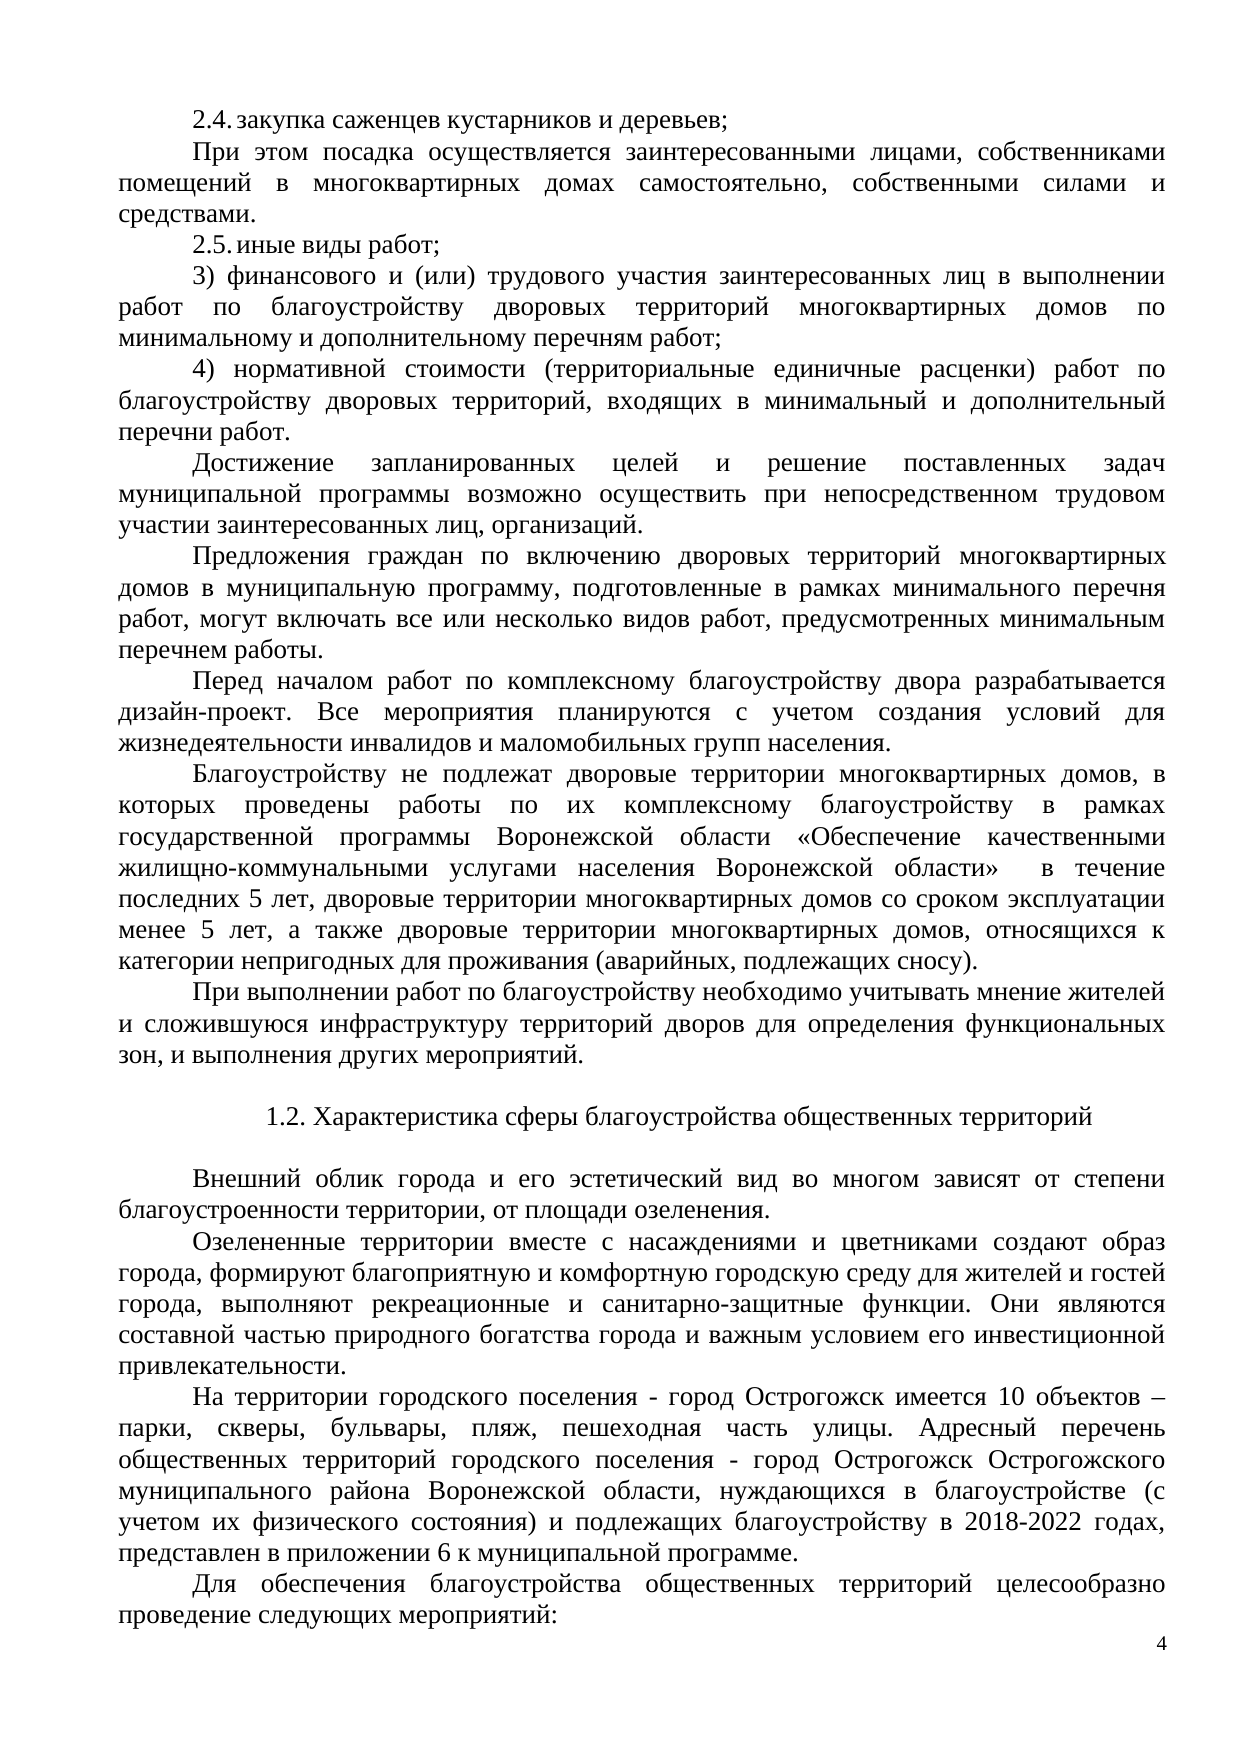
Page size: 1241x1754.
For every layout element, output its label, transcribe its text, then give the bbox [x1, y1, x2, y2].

text Перед началом работ по комплексному благоустройству двора разрабатывается дизайн-проект. Все мероприятия планируются с учетом создания условий для жизнедеятельности инвалидов и маломобильных групп населения. [118, 664, 1167, 757]
text При выполнении работ по благоустройству необходимо учитывать мнение жителей и сложившуюся инфраструктуру территорий дворов для определения функциональных зон, и выполнения других мероприятий. [118, 976, 1167, 1069]
text 2.4. закупка саженцев кустарников и деревьев; [118, 103, 1167, 134]
text Достижение запланированных целей и решение поставленных задач муниципальной программы возможно осуществить при непосредственном трудовом участии заинтересованных лиц, организаций. [118, 446, 1167, 539]
text Благоустройству не подлежат дворовые территории многоквартирных домов, в которых проведены работы по их комплексному благоустройству в рамках государственной программы Воронежской области «Обеспечение качественными жилищно-коммунальными услугами населения Воронежской области» в течение последних 5 лет, дворовые территории многоквартирных домов со сроком эксплуатации менее 5 лет, а также дворовые территории многоквартирных домов, относящихся к категории непригодных для проживания (аварийных, подлежащих сносу). [118, 757, 1167, 976]
text Внешний облик города и его эстетический вид во многом зависят от степени благоустроенности территории, от площади озеленения. [118, 1162, 1167, 1225]
text 1.2. Характеристика сферы благоустройства общественных территорий [118, 1100, 1167, 1131]
text На территории городского поселения - город Острогожск имеется 10 объектов – парки, скверы, бульвары, пляж, пешеходная часть улицы. Адресный перечень общественных территорий городского поселения - город Острогожск Острогожского муниципального района Воронежской области, нуждающихся в благоустройстве (с учетом их физического состояния) и подлежащих благоустройству в 2018-2022 годах, представлен в приложении 6 к муниципальной программе. [118, 1380, 1167, 1567]
text 3) финансового и (или) трудового участия заинтересованных лиц в выполнении работ по благоустройству дворовых территорий многоквартирных домов по минимальному и дополнительному перечням работ; [118, 259, 1167, 353]
text При этом посадка осуществляется заинтересованными лицами, собственниками помещений в многоквартирных домах самостоятельно, собственными силами и средствами. [118, 134, 1167, 228]
text 4) нормативной стоимости (территориальные единичные расценки) работ по благоустройству дворовых территорий, входящих в минимальный и дополнительный перечни работ. [118, 353, 1167, 446]
text 2.5. иные виды работ; [118, 228, 1167, 259]
text Предложения граждан по включению дворовых территорий многоквартирных домов в муниципальную программу, подготовленные в рамках минимального перечня работ, могут включать все или несколько видов работ, предусмотренных минимальным перечнем работы. [118, 539, 1167, 664]
text Для обеспечения благоустройства общественных территорий целесообразно проведение следующих мероприятий: [118, 1567, 1167, 1629]
text Озелененные территории вместе с насаждениями и цветниками создают образ города, формируют благоприятную и комфортную городскую среду для жителей и гостей города, выполняют рекреационные и санитарно-защитные функции. Они являются составной частью природного богатства города и важным условием его инвестиционной привлекательности. [118, 1225, 1167, 1380]
